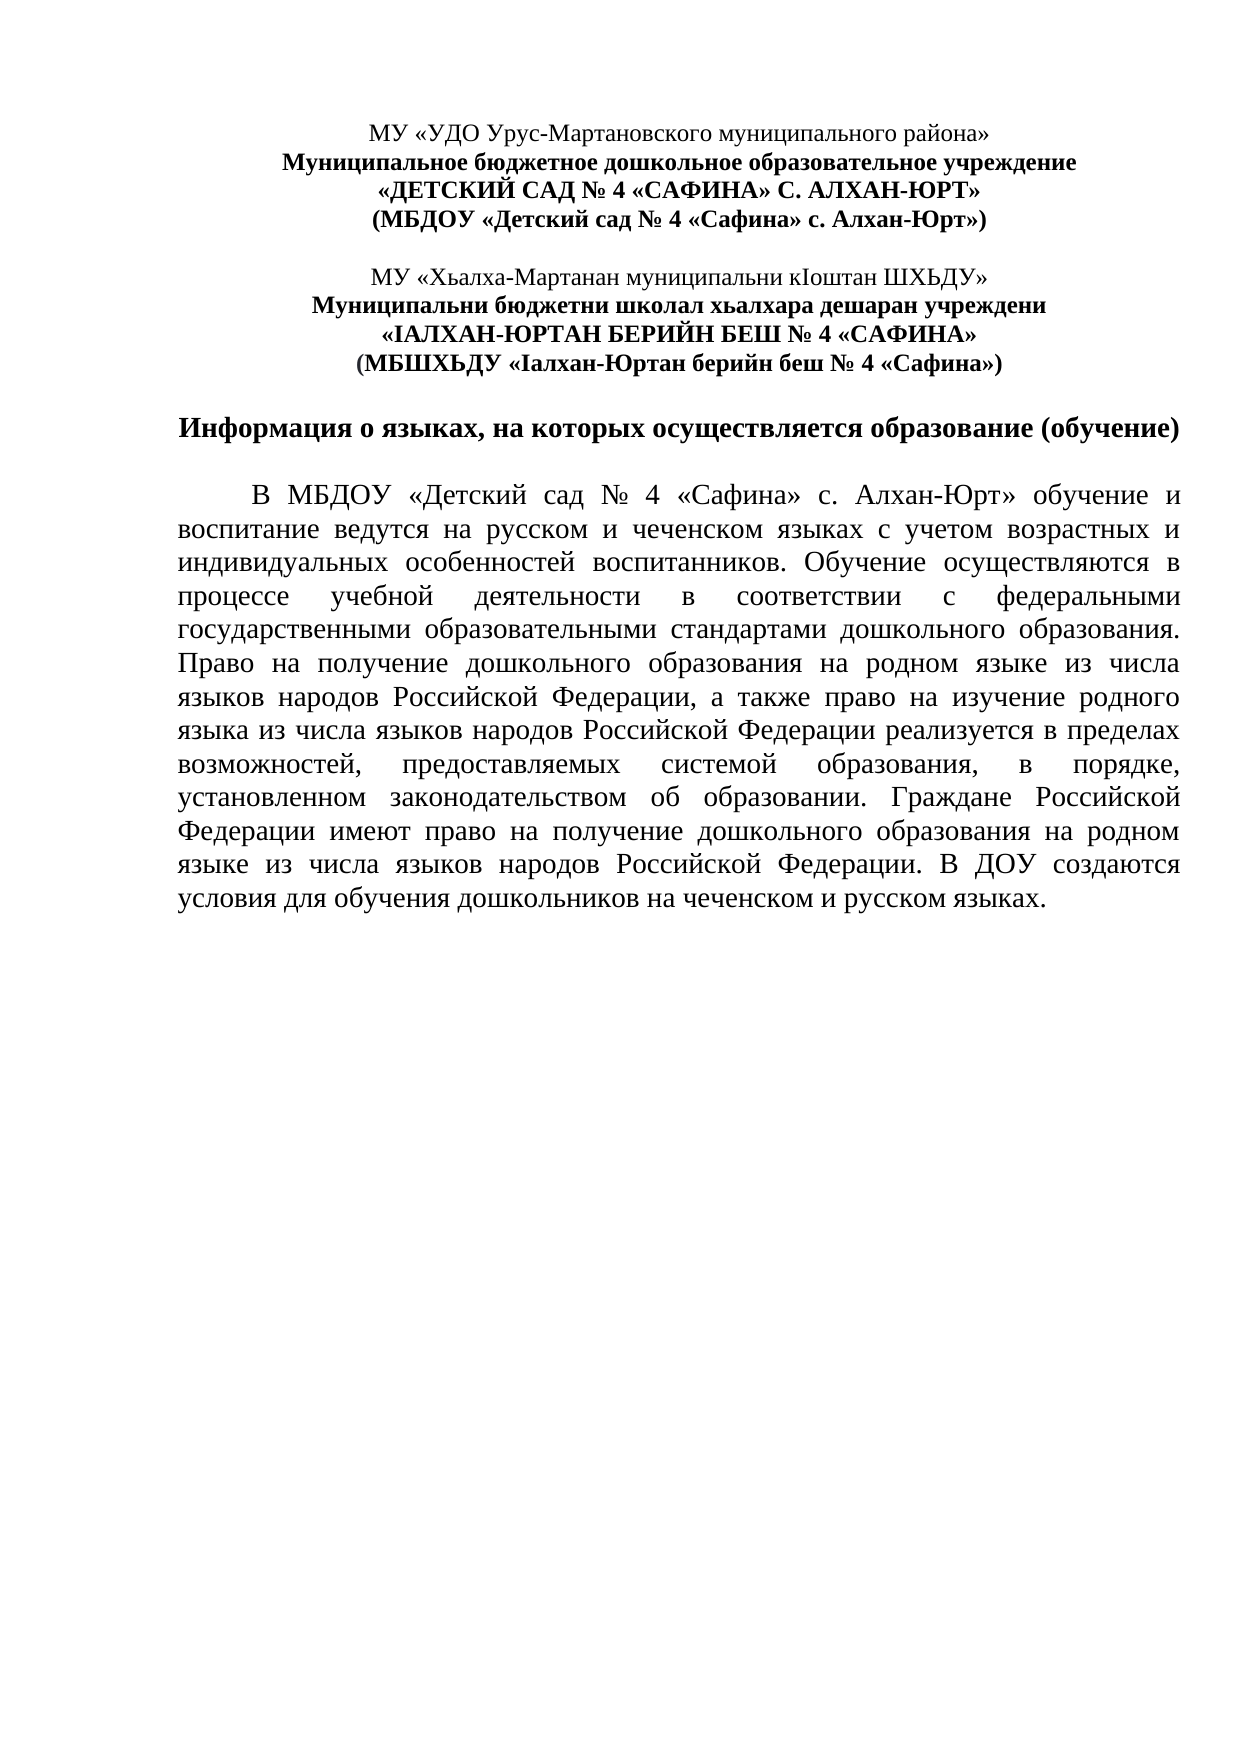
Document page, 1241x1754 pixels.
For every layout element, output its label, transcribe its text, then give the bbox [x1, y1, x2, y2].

text Информация о языках, на которых осуществляется образование (обучение) [177, 410, 1181, 444]
list (МБШХЬДУ «Iалхан-Юртан берийн беш № 4 «Сафина») [177, 348, 1181, 377]
text «IАЛХАН-ЮРТАН БЕРИЙН БЕШ № 4 «САФИНА» [177, 319, 1181, 348]
text В МБДОУ «Детский сад № 4 «Сафина» с. Алхан-Юрт» обучение и воспитание ведутся на русском и чеченском языках с учетом возрастных и индивидуальных особенностей воспитанников. Обучение осуществляются в процессе учебной деятельности в соответствии с федеральными государственными образовательными стандартами дошкольного образования. Право на получение дошкольного образования на родном языке из числа языков народов Российской Федерации, а также право на изучение родного языка из числа языков народов Российской Федерации реализуется в пределах возможностей, предоставляемых системой образования, в порядке, установленном законодательством об образовании. Граждане Российской Федерации имеют право на получение дошкольного образования на родном языке из числа языков народов Российской Федерации. В ДОУ создаются условия для обучения дошкольников на чеченском и русском языках. [177, 477, 1181, 913]
list (МБДОУ «Детский сад № 4 «Сафина» с. Алхан-Юрт») [177, 204, 1181, 233]
text Муниципальни бюджетни школал хьалхара дешаран учреждени [177, 291, 1181, 319]
text Муниципальное бюджетное дошкольное образовательное учреждение [177, 147, 1181, 176]
list «ДЕТСКИЙ САД № 4 «САФИНА» С. АЛХАН-ЮРТ» [177, 176, 1181, 204]
list МУ «Хьалха-Мартанан муниципальни кIоштан ШХЬДУ» [177, 262, 1181, 291]
text МУ «УДО Урус-Мартановского муниципального района» [177, 118, 1181, 147]
